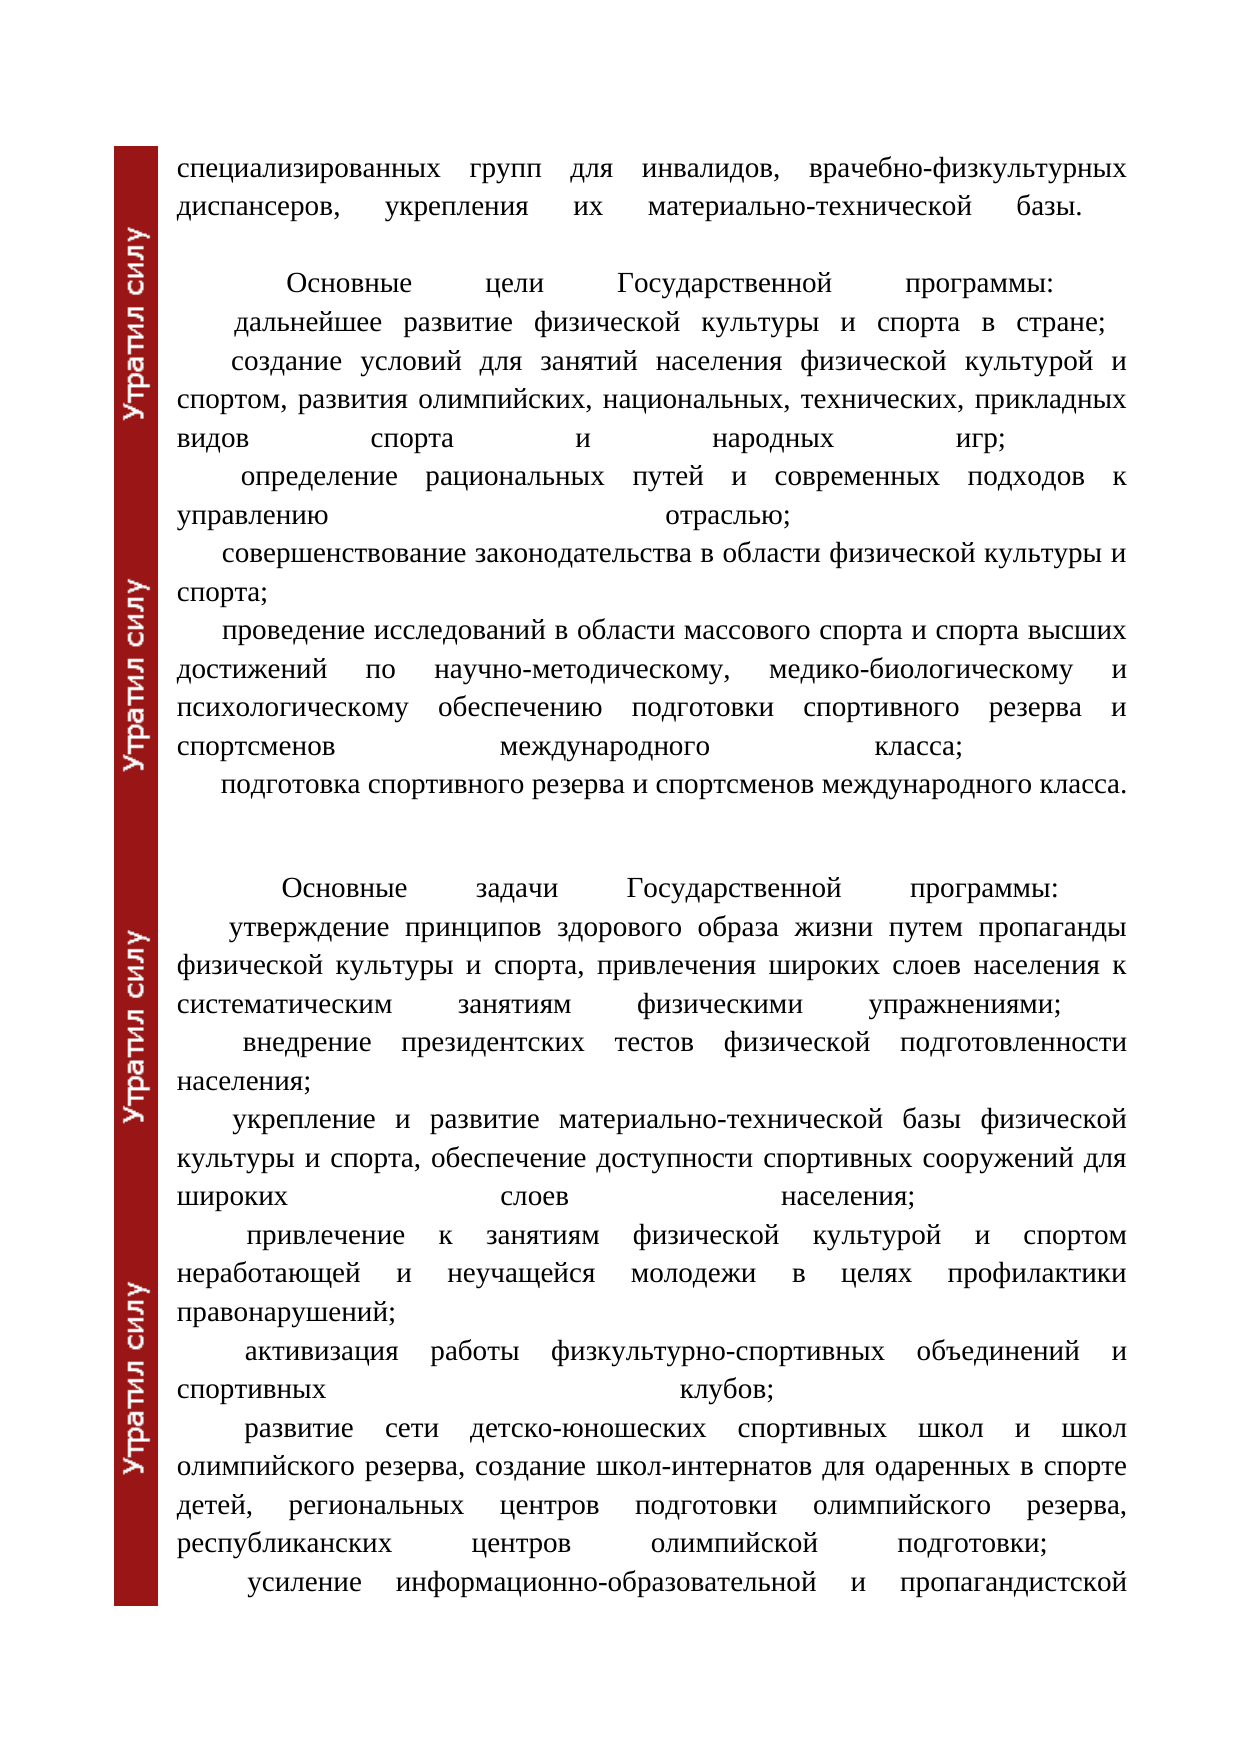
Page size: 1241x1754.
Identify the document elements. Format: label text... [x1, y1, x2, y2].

picture [114, 146, 158, 150]
picture [114, 1597, 158, 1606]
